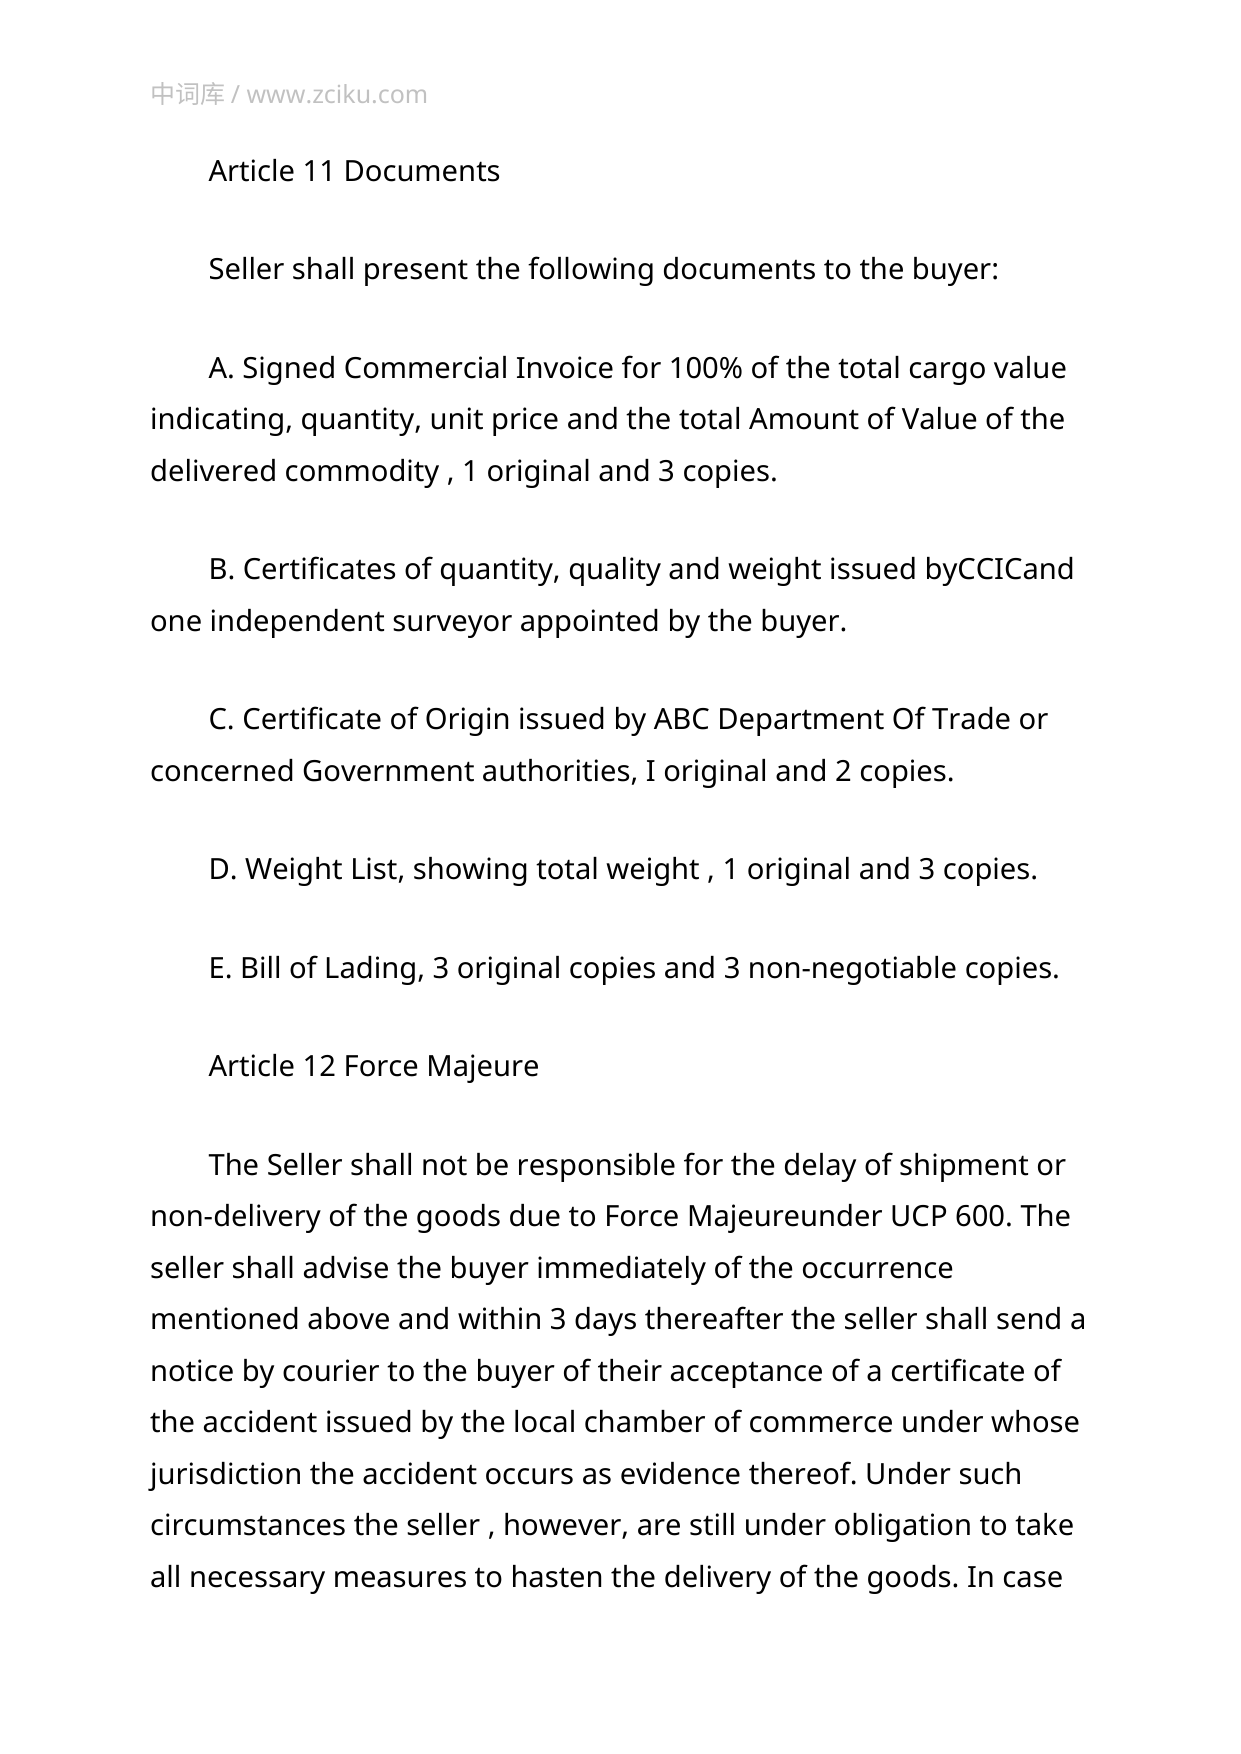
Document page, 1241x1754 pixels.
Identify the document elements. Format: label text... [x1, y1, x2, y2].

text E. Bill of Lading, 3 original copies and 3 non-negotiable copies. [150, 947, 1090, 987]
text C. Certificate of Origin issued by ABC Department Of Trade or concerned Government authorities, I original and 2 copies. [150, 698, 1090, 790]
text A. Signed Commercial Invoice for 100% of the total cargo value indicating, quantity, unit price and the total Amount of Value of the delivered commodity , 1 original and 3 copies. [150, 347, 1090, 490]
text D. Weight List, showing total weight , 1 original and 3 copies. [150, 848, 1090, 888]
text Article 12 Force Majeure [150, 1045, 1090, 1085]
text Article 11 Documents [150, 150, 1090, 190]
text B. Certificates of quantity, quality and weight issued byCCICand one independent surveyor appointed by the buyer. [150, 548, 1090, 640]
text Seller shall present the following documents to the buyer: [150, 248, 1090, 288]
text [150, 1144, 1090, 1596]
